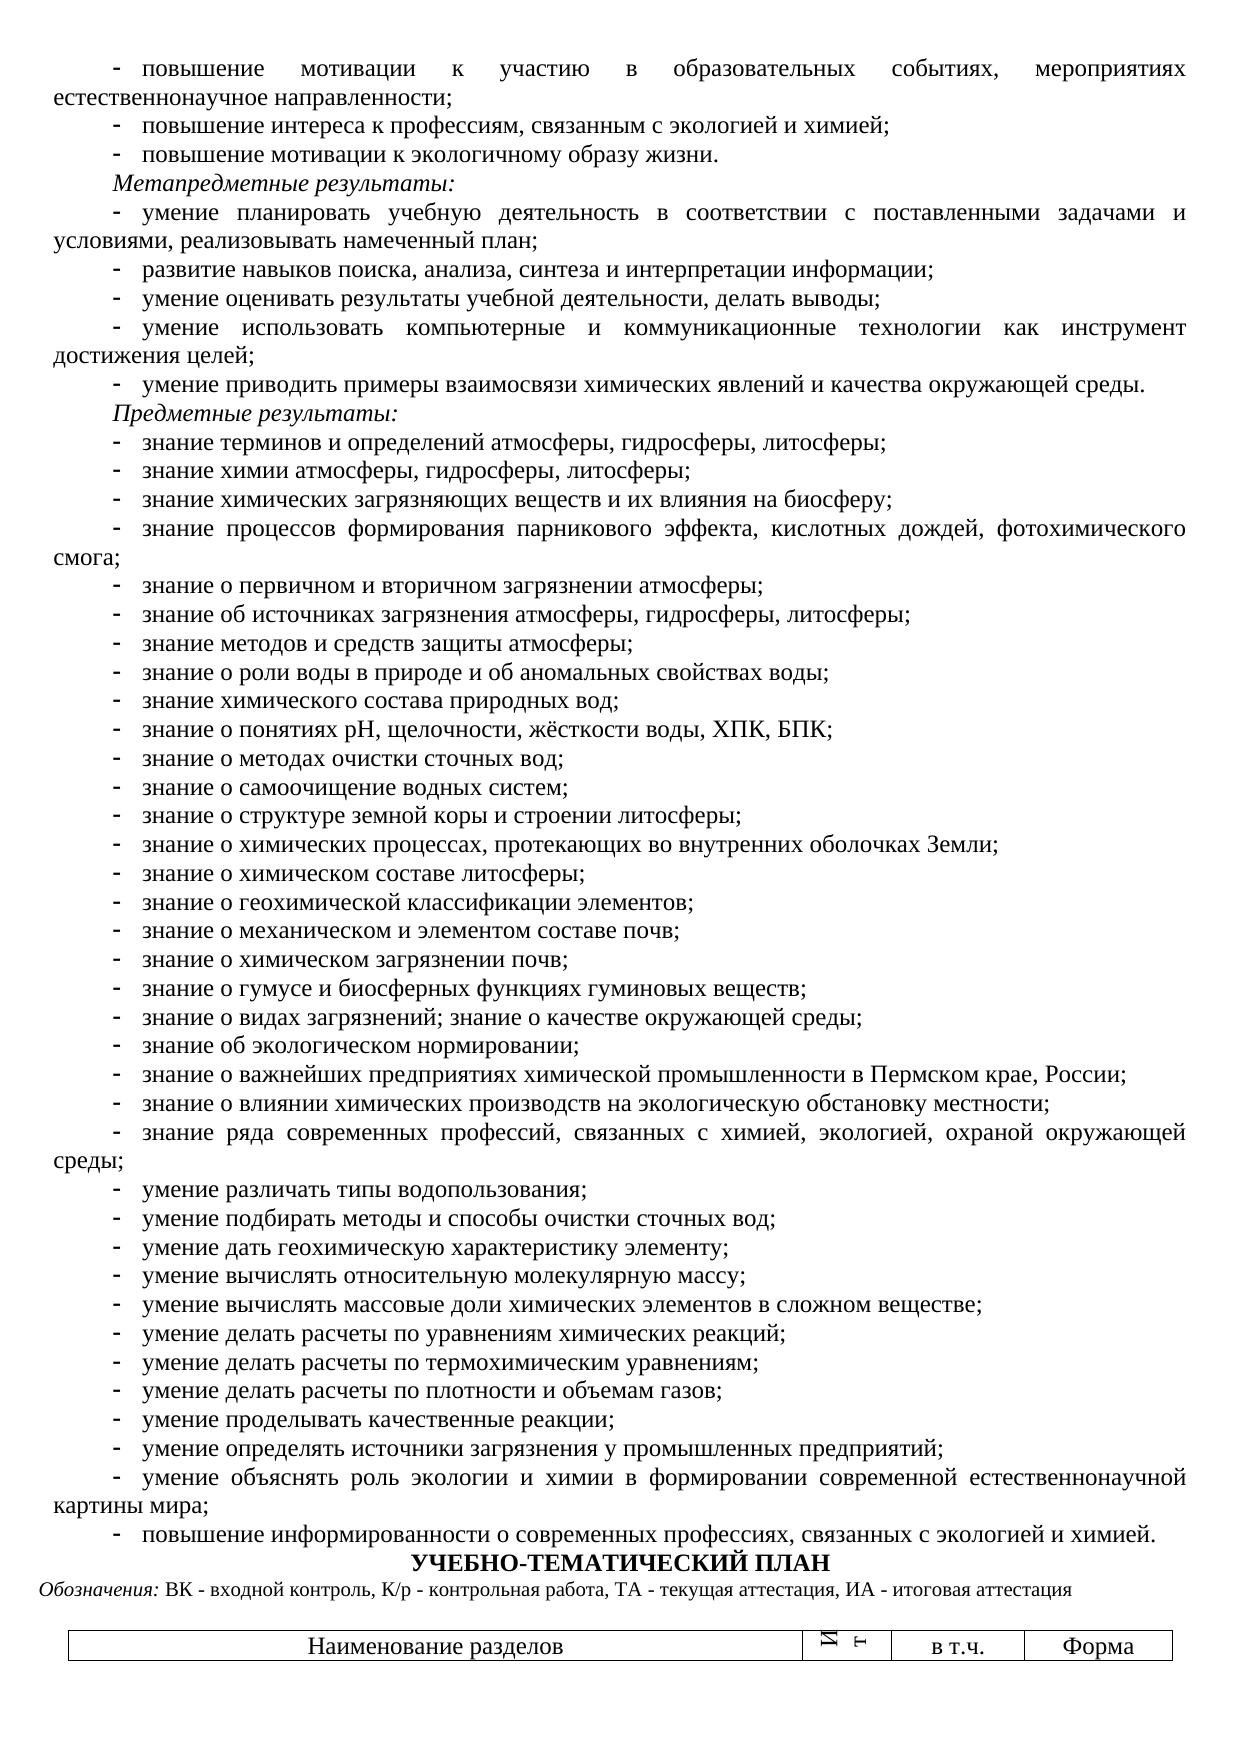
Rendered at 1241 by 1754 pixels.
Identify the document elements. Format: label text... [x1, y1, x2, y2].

list знание химии атмосферы, гидросферы, литосферы; [53, 456, 1187, 484]
list знание химического состава природных вод; [53, 686, 1187, 714]
list знание об экологическом нормировании; [53, 1031, 1187, 1059]
list знание о роли воды в природе и об аномальных свойствах воды; [53, 657, 1187, 686]
list знание о самоочищение водных систем; [53, 772, 1187, 801]
list умение использовать компьютерные и коммуникационные технологии как инструмент достижения целей; [53, 312, 1187, 369]
subtitle развитие навыков поиска, анализа, синтеза и интерпретации информации; [53, 254, 1187, 283]
list умение дать геохимическую характеристику элементу; [53, 1232, 1187, 1261]
subtitle Предметные результаты: [53, 398, 1187, 427]
list умение приводить примеры взаимосвязи химических явлений и качества окружающей среды. [53, 369, 1187, 398]
list знание о гумусе и биосферных функциях гуминовых веществ; [53, 973, 1187, 1002]
list повышение мотивации к экологичному образу жизни. [53, 139, 1187, 168]
list умение делать расчеты по термохимическим уравнениям; [53, 1347, 1187, 1376]
list умение подбирать методы и способы очистки сточных вод; [53, 1203, 1187, 1232]
list знание об источниках загрязнения атмосферы, гидросферы, литосферы; [53, 599, 1187, 628]
list знание методов и средств защиты атмосферы; [53, 628, 1187, 657]
list знание о методах очистки сточных вод; [53, 743, 1187, 772]
list повышение информированности о современных профессиях, связанных с экологией и химией. [53, 1519, 1187, 1548]
list умение делать расчеты по уравнениям химических реакций; [53, 1318, 1187, 1347]
table_header Форма контроля [1025, 1631, 1172, 1659]
list знание химических загрязняющих веществ и их влияния на биосферу; [53, 484, 1187, 513]
list умение делать расчеты по плотности и объемам газов; [53, 1376, 1187, 1404]
list умение вычислять относительную молекулярную массу; [53, 1261, 1187, 1289]
text Обозначения: ВК - входной контроль, К/р - контрольная работа, ТА - текущая аттестация, ИА - итоговая аттестация [38, 1577, 1187, 1601]
list знание о химических процессах, протекающих во внутренних оболочках Земли; [53, 829, 1187, 858]
list знание о понятиях рН, щелочности, жёсткости воды, ХПК, БПК; [53, 714, 1187, 743]
list знание о геохимической классификации элементов; [53, 887, 1187, 916]
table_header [803, 1631, 891, 1659]
list знание о важнейших предприятиях химической промышленности в Пермском крае, России; [53, 1059, 1187, 1088]
list повышение мотивации к участию в образовательных событиях, мероприятиях естественнонаучное направленности; [53, 53, 1187, 111]
list умение объяснять роль экологии и химии в формировании современной естественнонаучной картины мира; [53, 1462, 1187, 1519]
list знание о механическом и элементом составе почв; [53, 916, 1187, 944]
list умение различать типы водопользования; [53, 1174, 1187, 1203]
list знание о химическом загрязнении почв; [53, 944, 1187, 973]
list повышение интереса к профессиям, связанным с экологией и химией; [53, 111, 1187, 139]
list знание о первичном и вторичном загрязнении атмосферы; [53, 571, 1187, 599]
subtitle Метапредметные результаты: [53, 168, 1187, 197]
list умение определять источники загрязнения у промышленных предприятий; [53, 1433, 1187, 1462]
list знание о влиянии химических производств на экологическую обстановку местности; [53, 1088, 1187, 1117]
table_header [69, 1631, 802, 1659]
subtitle умение оценивать результаты учебной деятельности, делать выводы; [53, 283, 1187, 312]
subtitle умение планировать учебную деятельность в соответствии с поставленными задачами и условиями, реализовывать намеченный план; [53, 197, 1187, 254]
list умение проделывать качественные реакции; [53, 1404, 1187, 1433]
subtitle знание терминов и определений атмосферы, гидросферы, литосферы; [53, 427, 1187, 456]
list знание ряда современных профессий, связанных с химией, экологией, охраной окружающей среды; [53, 1117, 1187, 1174]
table_header в т.ч. [892, 1631, 1024, 1659]
text Учебно-тематический план [53, 1548, 1187, 1577]
list знание о структуре земной коры и строении литосферы; [53, 801, 1187, 829]
list знание о химическом составе литосферы; [53, 858, 1187, 887]
list знание о видах загрязнений; знание о качестве окружающей среды; [53, 1002, 1187, 1031]
list знание процессов формирования парникового эффекта, кислотных дождей, фотохимического смога; [53, 513, 1187, 571]
list умение вычислять массовые доли химических элементов в сложном веществе; [53, 1289, 1187, 1318]
